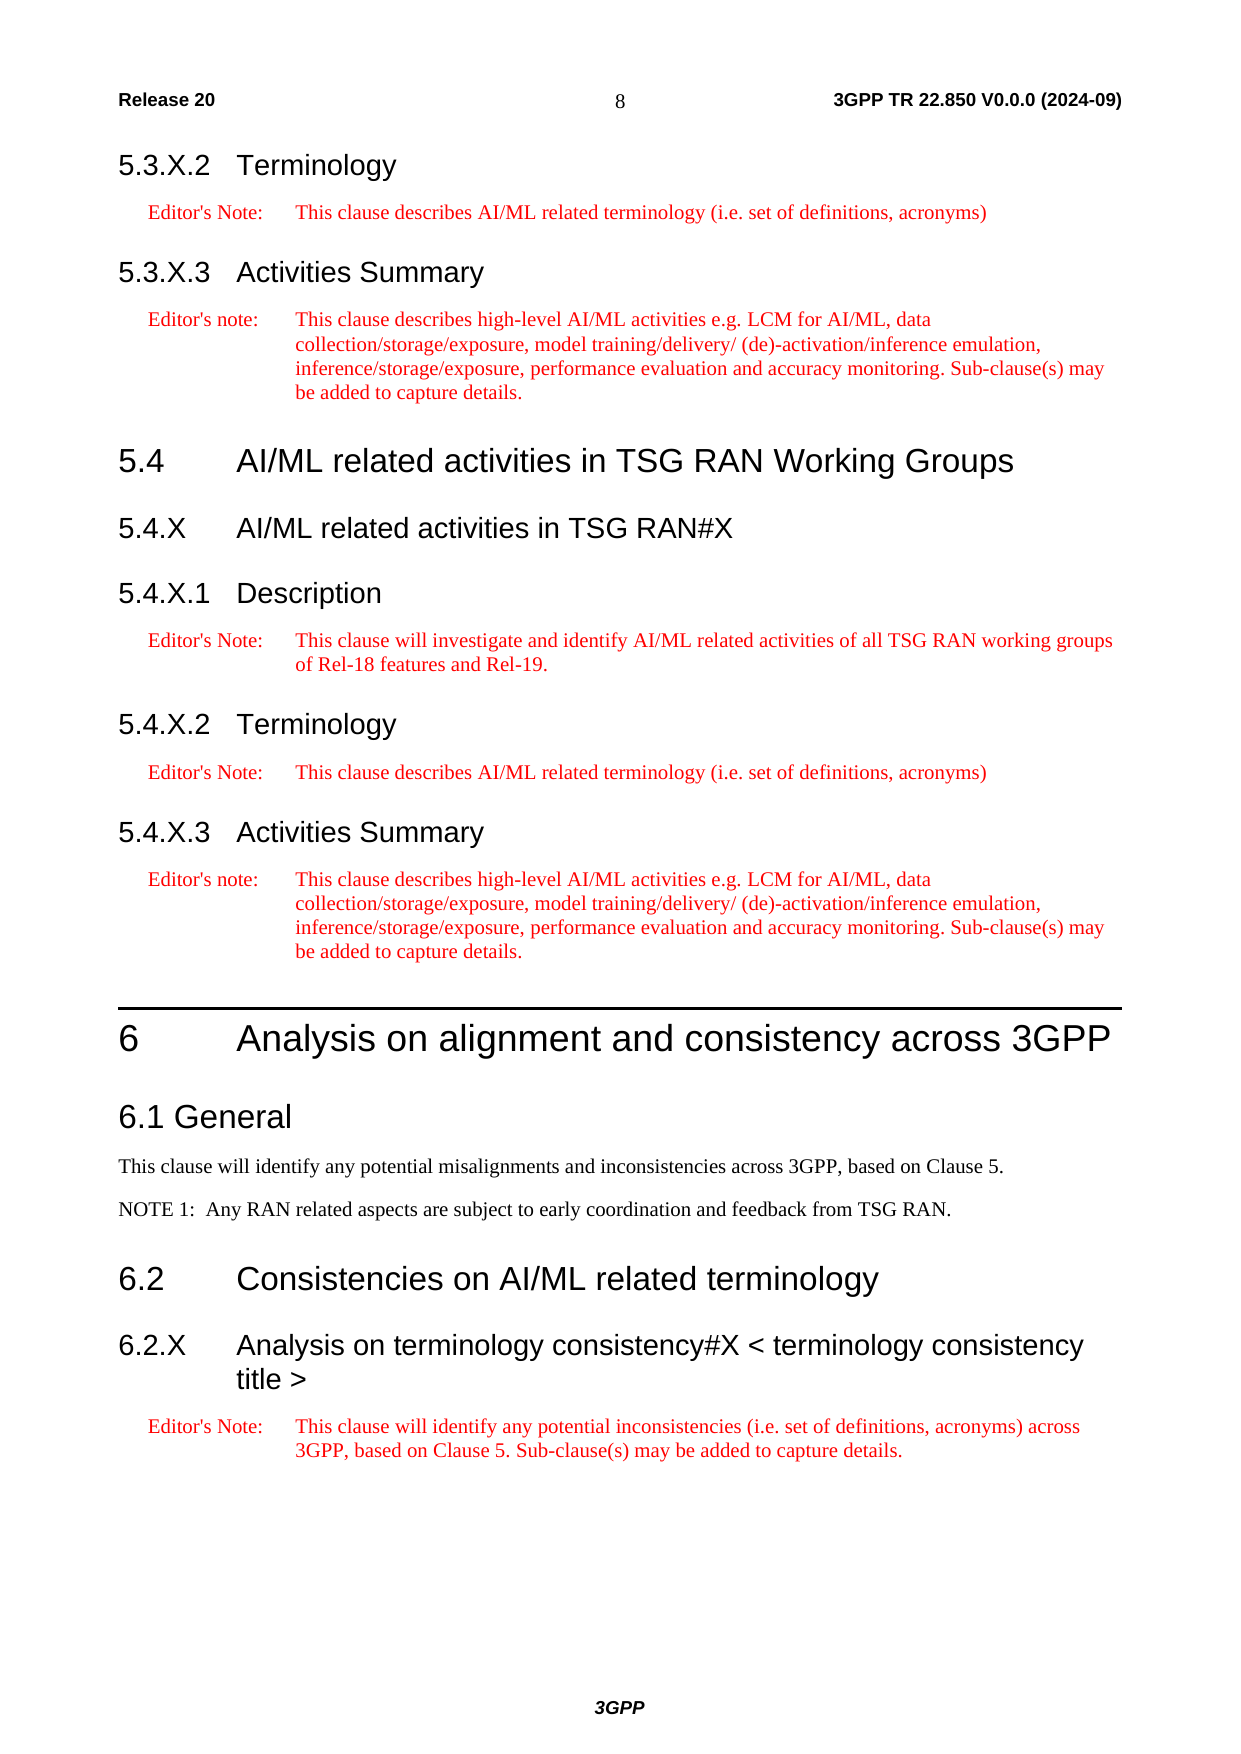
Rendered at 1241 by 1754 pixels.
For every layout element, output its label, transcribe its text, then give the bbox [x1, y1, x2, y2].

text Editor's Note: This clause will investigate and identify AI/ML related activities of all TSG RAN working groups of Rel-18 features and Rel-19. [148, 628, 1122, 676]
subtitle 6.1 General [118, 1097, 1122, 1136]
subtitle 5.4.X.1 Description [118, 576, 1122, 609]
text Editor's Note: This clause describes AI/ML related terminology (i.e. set of definitions, acronyms) [148, 759, 1122, 784]
text This clause will identify any potential misalignments and inconsistencies across 3GPP, based on Clause 5. [118, 1154, 1122, 1178]
text NOTE 1: Any RAN related aspects are subject to early coordination and feedback from TSG RAN. [118, 1197, 1122, 1221]
subtitle 5.4 AI/ML related activities in TSG RAN Working Groups [118, 441, 1122, 479]
subtitle 5.4.X AI/ML related activities in TSG RAN#X [118, 511, 1122, 544]
text Editor's Note: This clause will identify any potential inconsistencies (i.e. set of definitions, acronyms) across 3GPP, based on Clause 5. Sub-clause(s) may be added to capture details. [148, 1414, 1122, 1462]
subtitle 5.3.X.2 Terminology [118, 147, 1122, 181]
subtitle 6.2.X Analysis on terminology consistency#X < terminology consistency title > [118, 1328, 1122, 1396]
text Editor's Note: This clause describes AI/ML related terminology (i.e. set of definitions, acronyms) [148, 200, 1122, 224]
subtitle 5.4.X.3 Activities Summary [118, 815, 1122, 848]
subtitle 6 Analysis on alignment and consistency across 3GPP [118, 1010, 1122, 1060]
subtitle 5.3.X.3 Activities Summary [118, 255, 1122, 289]
subtitle 6.2 Consistencies on AI/ML related terminology [118, 1259, 1122, 1297]
subtitle 5.4.X.2 Terminology [118, 707, 1122, 741]
